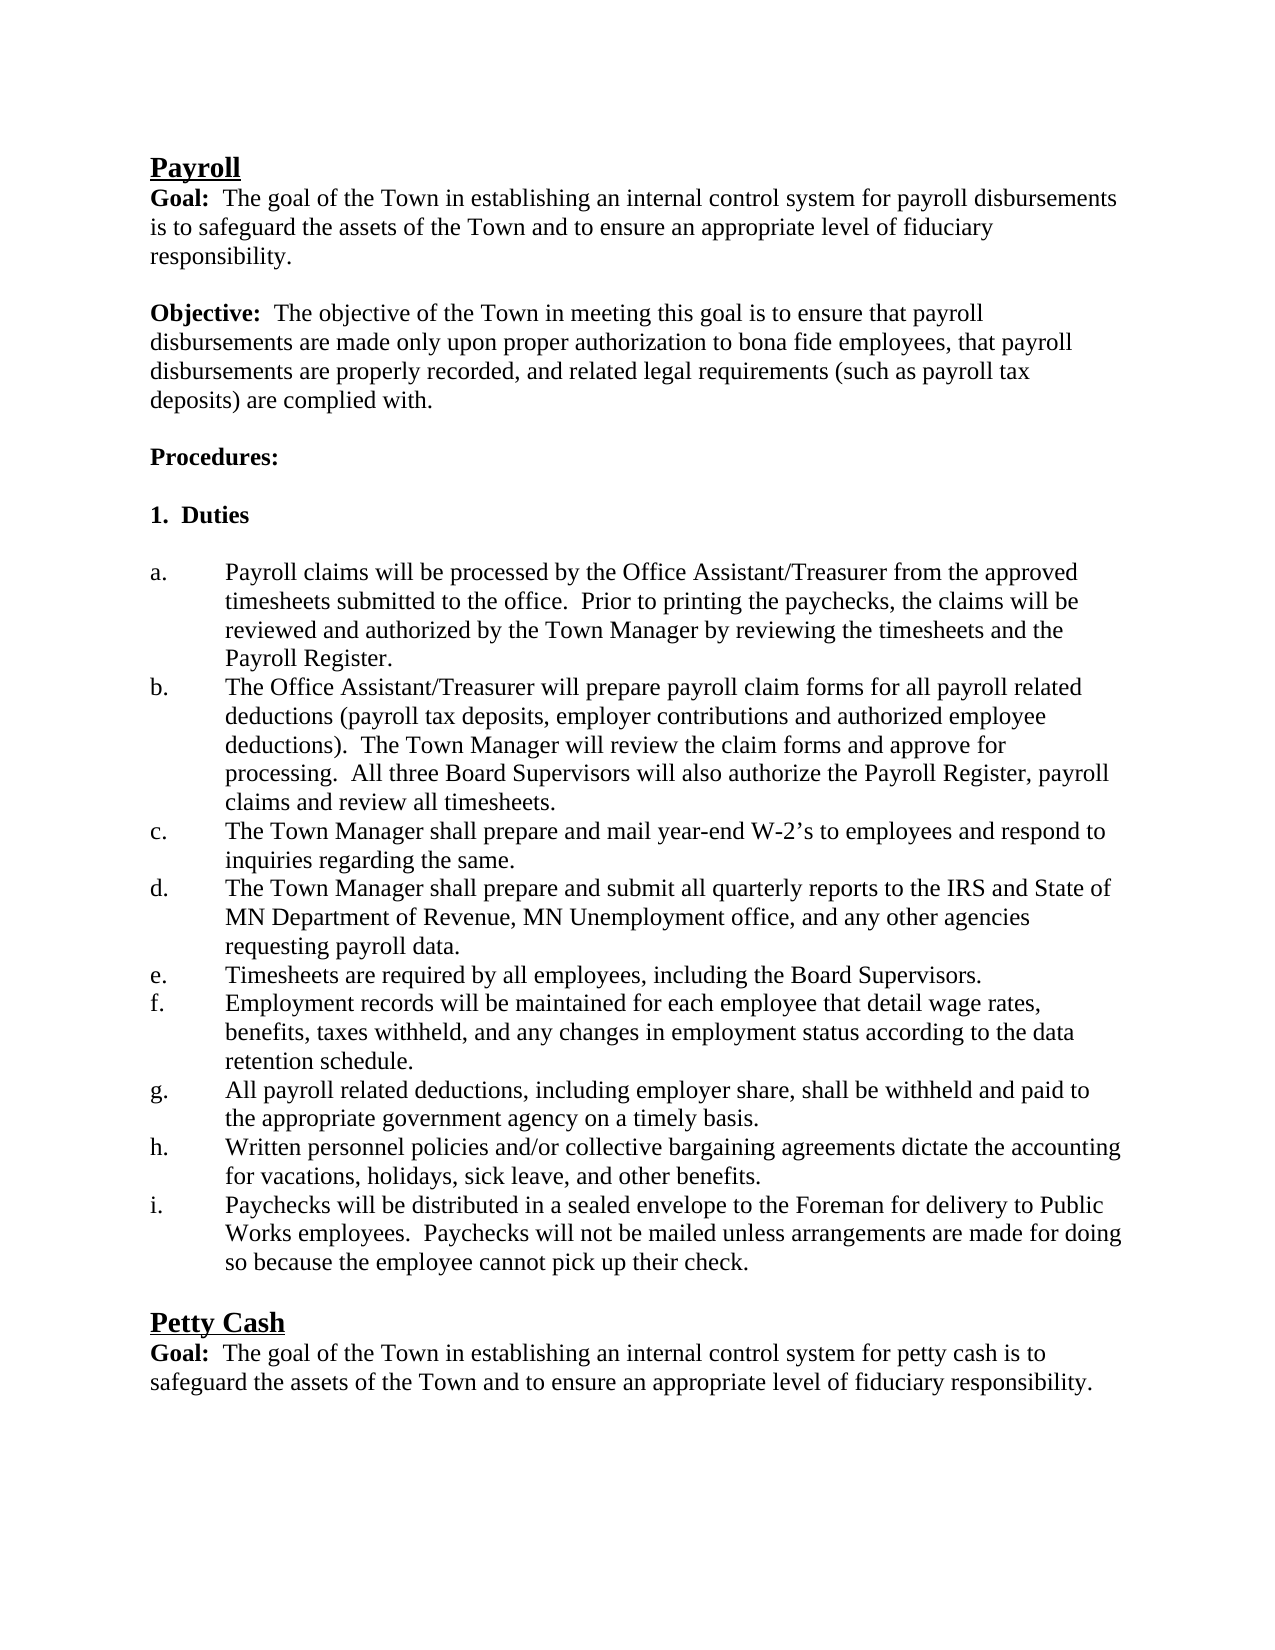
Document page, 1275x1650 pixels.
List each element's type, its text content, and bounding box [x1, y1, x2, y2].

text Objective: The objective of the Town in meeting this goal is to ensure that payroll disbursements are made only upon proper authorization to bona fide employees, that payroll disbursements are properly recorded, and related legal requirements (such as payroll tax deposits) are complied with. [150, 298, 1125, 413]
text a. Payroll claims will be processed by the Office Assistant/Treasurer from the approved timesheets submitted to the office. Prior to printing the paychecks, the claims will be reviewed and authorized by the Town Manager by reviewing the timesheets and the Payroll Register. [150, 557, 1125, 672]
text Petty Cash [150, 1305, 1125, 1338]
text f. Employment records will be maintained for each employee that detail wage rates, benefits, taxes withheld, and any changes in employment status according to the data retention schedule. [150, 988, 1125, 1075]
text Payroll [150, 150, 1125, 183]
text Goal: The goal of the Town in establishing an internal control system for petty cash is to safeguard the assets of the Town and to ensure an appropriate level of fiduciary responsibility. [150, 1338, 1125, 1396]
text g. All payroll related deductions, including employer share, shall be withheld and paid to the appropriate government agency on a timely basis. [150, 1075, 1125, 1132]
text h. Written personnel policies and/or collective bargaining agreements dictate the accounting for vacations, holidays, sick leave, and other benefits. [150, 1132, 1125, 1190]
text Procedures: [150, 442, 1125, 471]
text 1. Duties [150, 500, 1125, 528]
text Goal: The goal of the Town in establishing an internal control system for payroll disbursements is to safeguard the assets of the Town and to ensure an appropriate level of fiduciary responsibility. [150, 183, 1125, 270]
text c. The Town Manager shall prepare and mail year-end W-2’s to employees and respond to inquiries regarding the same. [150, 816, 1125, 873]
text d. The Town Manager shall prepare and submit all quarterly reports to the IRS and State of MN Department of Revenue, MN Unemployment office, and any other agencies requesting payroll data. [150, 873, 1125, 960]
text i. Paychecks will be distributed in a sealed envelope to the Foreman for delivery to Public Works employees. Paychecks will not be mailed unless arrangements are made for doing so because the employee cannot pick up their check. [150, 1190, 1125, 1276]
text b. The Office Assistant/Treasurer will prepare payroll claim forms for all payroll related deductions (payroll tax deposits, employer contributions and authorized employee deductions). The Town Manager will review the claim forms and approve for processing. All three Board Supervisors will also authorize the Payroll Register, payroll claims and review all timesheets. [150, 672, 1125, 816]
text e. Timesheets are required by all employees, including the Board Supervisors. [150, 960, 1125, 988]
